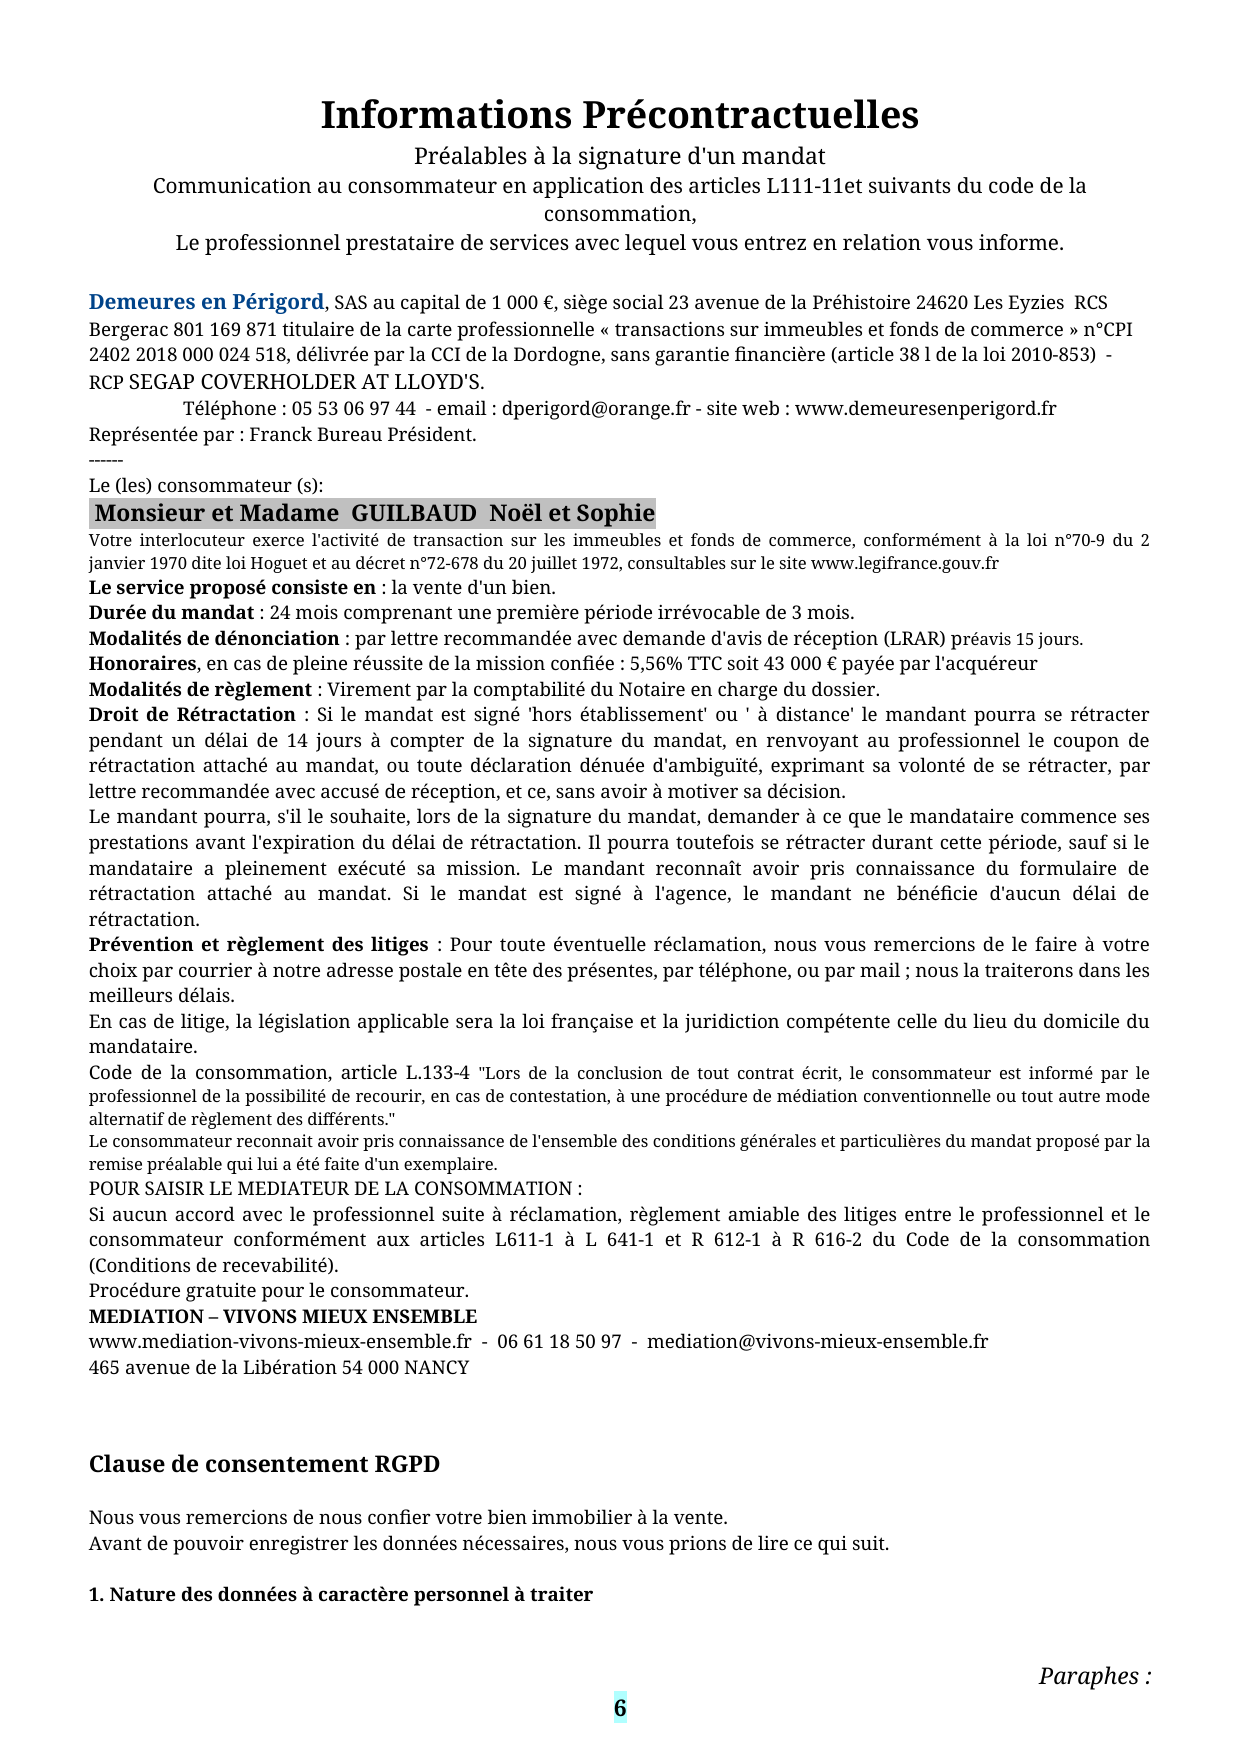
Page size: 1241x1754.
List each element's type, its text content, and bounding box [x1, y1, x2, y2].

text Demeures en Périgord, SAS au capital de 1 000 €, siège social 23 avenue de la Préhistoire 24620 Les Eyzies RCS Bergerac 801 169 871 titulaire de la carte professionnelle « transactions sur immeubles et fonds de commerce » n°CPI 2402 2018 000 024 518, délivrée par la CCI de la Dordogne, sans garantie financière (article 38 l de la loi 2010-853) - RCP SEGAP COVERHOLDER AT LLOYD'S. [88, 287, 1152, 395]
text ------ [88, 446, 1152, 472]
text Durée du mandat : 24 mois comprenant une première période irrévocable de 3 mois. [88, 599, 1152, 625]
text Avant de pouvoir enregistrer les données nécessaires, nous vous prions de lire ce qui suit. [88, 1530, 1152, 1555]
text Téléphone : 05 53 06 97 44 - email : dperigord@orange.fr - site web : www.demeuresenperigord.fr [88, 395, 1152, 421]
text Informations Précontractuelles [88, 88, 1152, 139]
text Préalables à la signature d'un mandat [88, 139, 1152, 171]
text POUR SAISIR LE MEDIATEUR DE LA CONSOMMATION : [88, 1175, 1152, 1201]
text Droit de Rétractation : Si le mandat est signé 'hors établissement' ou ' à distance' le mandant pourra se rétracter pendant un délai de 14 jours à compter de la signature du mandat, en renvoyant au professionnel le coupon de rétractation attaché au mandat, ou toute déclaration dénuée d'ambiguïté, exprimant sa volonté de se rétracter, par lettre recommandée avec accusé de réception, et ce, sans avoir à motiver sa décision. [88, 702, 1152, 804]
text Prévention et règlement des litiges : Pour toute éventuelle réclamation, nous vous remercions de le faire à votre choix par courrier à notre adresse postale en tête des présentes, par téléphone, ou par mail ; nous la traiterons dans les meilleurs délais. [88, 931, 1152, 1008]
text Modalités de dénonciation : par lettre recommandée avec demande d'avis de réception (LRAR) préavis 15 jours. [88, 625, 1152, 651]
text Le professionnel prestataire de services avec lequel vous entrez en relation vous informe. [88, 228, 1152, 256]
text Monsieur et Madame GUILBAUD Noël et Sophie [88, 497, 1152, 529]
text Le service proposé consiste en : la vente d'un bien. [88, 574, 1152, 599]
text www.mediation-vivons-mieux-ensemble.fr - 06 61 18 50 97 - mediation@vivons-mieux-ensemble.fr [88, 1328, 1152, 1354]
text Procédure gratuite pour le consommateur. [88, 1277, 1152, 1303]
text Honoraires, en cas de pleine réussite de la mission confiée : 5,56% TTC soit 43 000 € payée par l'acquéreur [88, 651, 1152, 676]
text 465 avenue de la Libération 54 000 NANCY [88, 1354, 1152, 1379]
text Si aucun accord avec le professionnel suite à réclamation, règlement amiable des litiges entre le professionnel et le consommateur conformément aux articles L611-1 à L 641-1 et R 612-1 à R 616-2 du Code de la consommation (Conditions de recevabilité). [88, 1201, 1152, 1277]
text 1. Nature des données à caractère personnel à traiter [88, 1581, 1152, 1606]
text MEDIATION – VIVONS MIEUX ENSEMBLE [88, 1303, 1152, 1328]
text Modalités de règlement : Virement par la comptabilité du Notaire en charge du dossier. [88, 676, 1152, 702]
text Communication au consommateur en application des articles L111-11et suivants du code de la consommation, [88, 171, 1152, 228]
text Nous vous remercions de nous confier votre bien immobilier à la vente. [88, 1504, 1152, 1530]
text Représentée par : Franck Bureau Président. [88, 421, 1152, 446]
text Le mandant pourra, s'il le souhaite, lors de la signature du mandat, demander à ce que le mandataire commence ses prestations avant l'expiration du délai de rétractation. Il pourra toutefois se rétracter durant cette période, sauf si le mandataire a pleinement exécuté sa mission. Le mandant reconnaît avoir pris connaissance du formulaire de rétractation attaché au mandat. Si le mandat est signé à l'agence, le mandant ne bénéficie d'aucun délai de rétractation. [88, 804, 1152, 931]
text Clause de consentement RGPD [88, 1448, 1152, 1479]
text En cas de litige, la législation applicable sera la loi française et la juridiction compétente celle du lieu du domicile du mandataire. [88, 1008, 1152, 1059]
text Votre interlocuteur exerce l'activité de transaction sur les immeubles et fonds de commerce, conformément à la loi n°70-9 du 2 janvier 1970 dite loi Hoguet et au décret n°72-678 du 20 juillet 1972, consultables sur le site www.legifrance.gouv.fr [88, 529, 1152, 574]
text Le (les) consommateur (s): [88, 472, 1152, 497]
text Le consommateur reconnait avoir pris connaissance de l'ensemble des conditions générales et particulières du mandat proposé par la remise préalable qui lui a été faite d'un exemplaire. [88, 1130, 1152, 1175]
text Code de la consommation, article L.133-4 "Lors de la conclusion de tout contrat écrit, le consommateur est informé par le professionnel de la possibilité de recourir, en cas de contestation, à une procédure de médiation conventionnelle ou tout autre mode alternatif de règlement des différents." [88, 1059, 1152, 1130]
